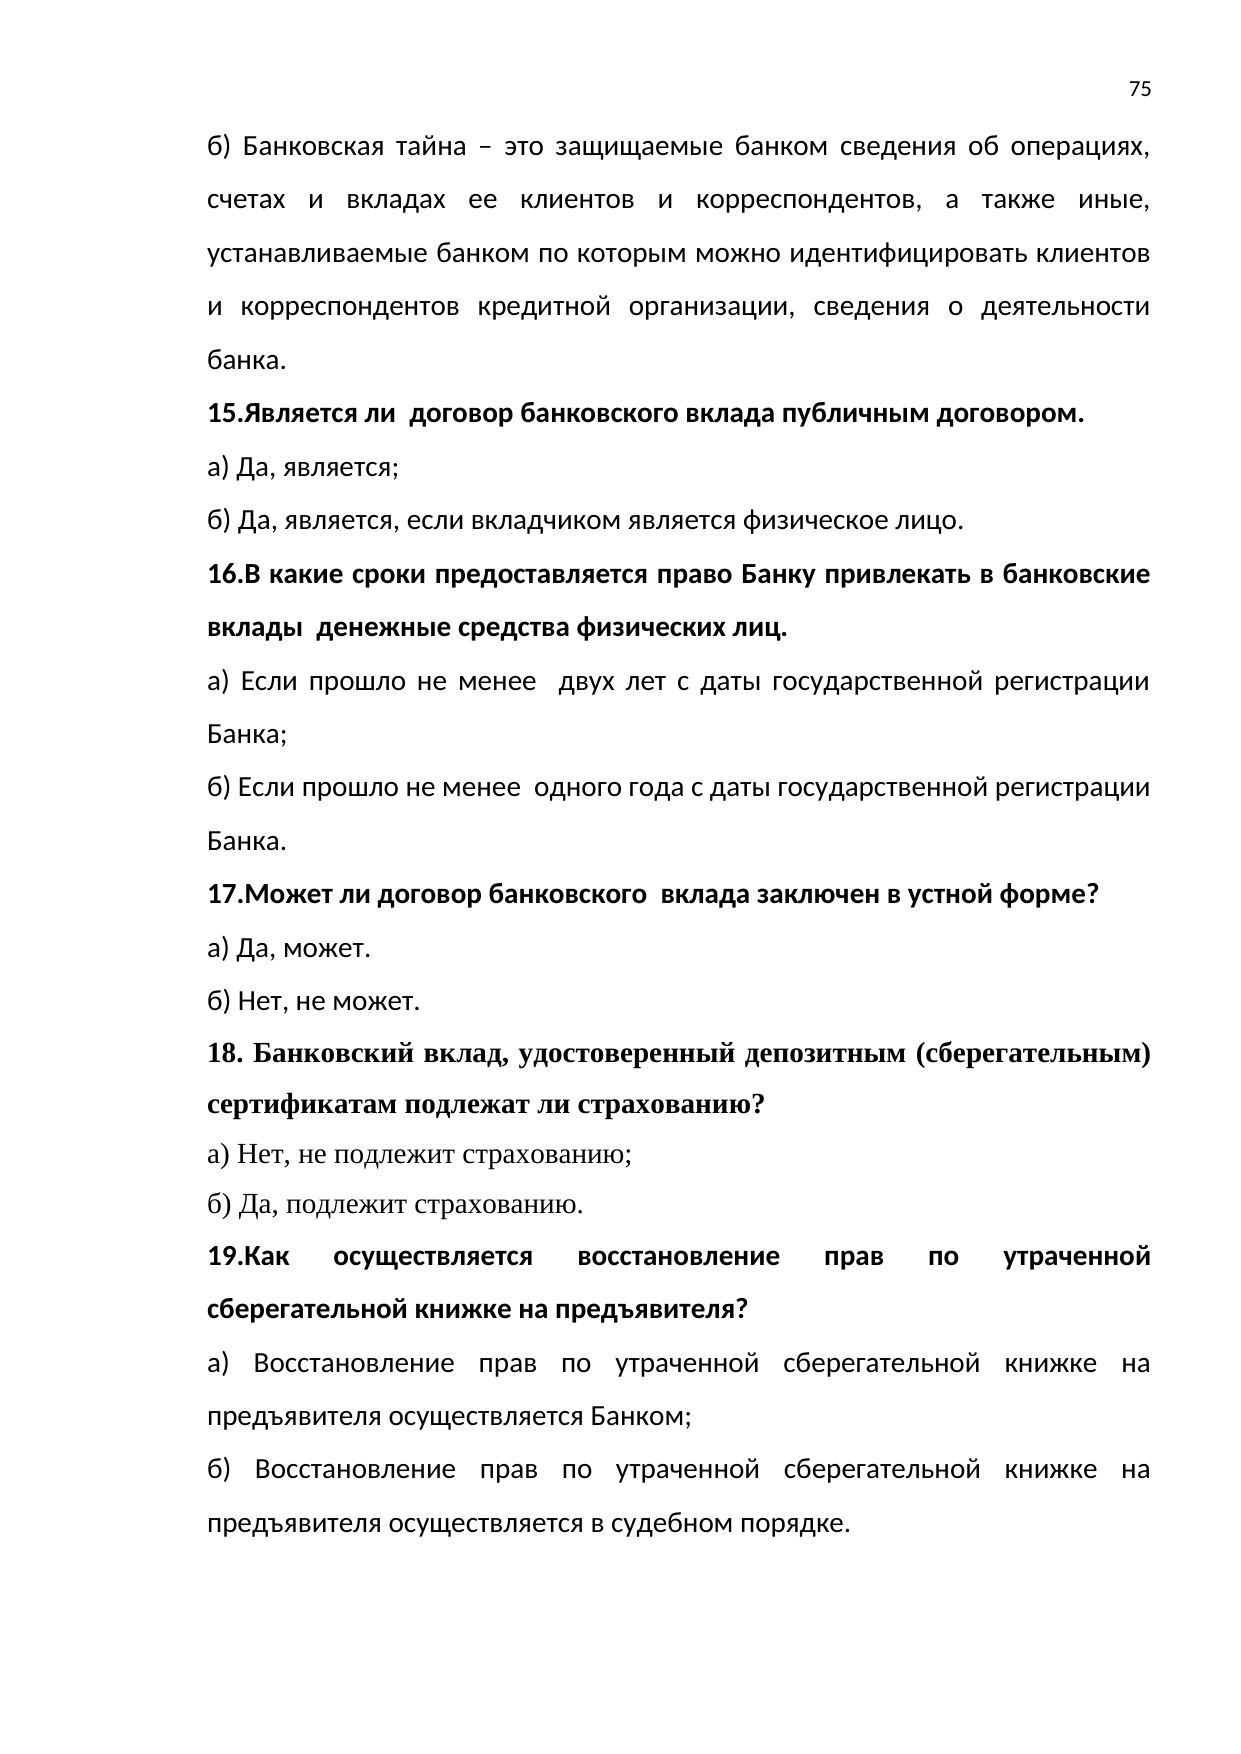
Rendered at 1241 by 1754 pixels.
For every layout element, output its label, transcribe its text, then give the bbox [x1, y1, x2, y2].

text а) Восстановление прав по утраченной сберегательной книжке на предъявителя осуществляется Банком; [207, 1344, 1152, 1433]
text а) Да, может. [207, 929, 1152, 964]
text б) Нет, не может. [207, 982, 1152, 1018]
text 15.Является ли договор банковского вклада публичным договором. [207, 394, 1152, 430]
text 17.Может ли договор банковского вклада заключен в устной форме? [207, 875, 1152, 911]
text 18. Банковский вклад, удостоверенный депозитным (сберегательным) сертификатам подлежат ли страхованию? [207, 1036, 1152, 1119]
text а) Если прошло не менее двух лет с даты государственной регистрации Банка; [207, 662, 1152, 751]
text 19.Как осуществляется восстановление прав по утраченной сберегательной книжке на предъявителя? [207, 1237, 1152, 1326]
text б) Банковская тайна – это защищаемые банком сведения об операциях, счетах и вкладах ее клиентов и корреспондентов, а также иные, устанавливаемые банком по которым можно идентифицировать клиентов и корреспондентов кредитной организации, сведения о деятельности банка. [207, 127, 1152, 377]
text б) Восстановление прав по утраченной сберегательной книжке на предъявителя осуществляется в судебном порядке. [207, 1451, 1152, 1540]
text а) Да, является; [207, 448, 1152, 483]
text б) Да, подлежит страхованию. [207, 1187, 1152, 1220]
text б) Если прошло не менее одного года с даты государственной регистрации Банка. [207, 768, 1152, 857]
text б) Да, является, если вкладчиком является физическое лицо. [207, 501, 1152, 537]
text 16.В какие сроки предоставляется право Банку привлекать в банковские вклады денежные средства физических лиц. [207, 555, 1152, 644]
text а) Нет, не подлежит страхованию; [207, 1136, 1152, 1170]
